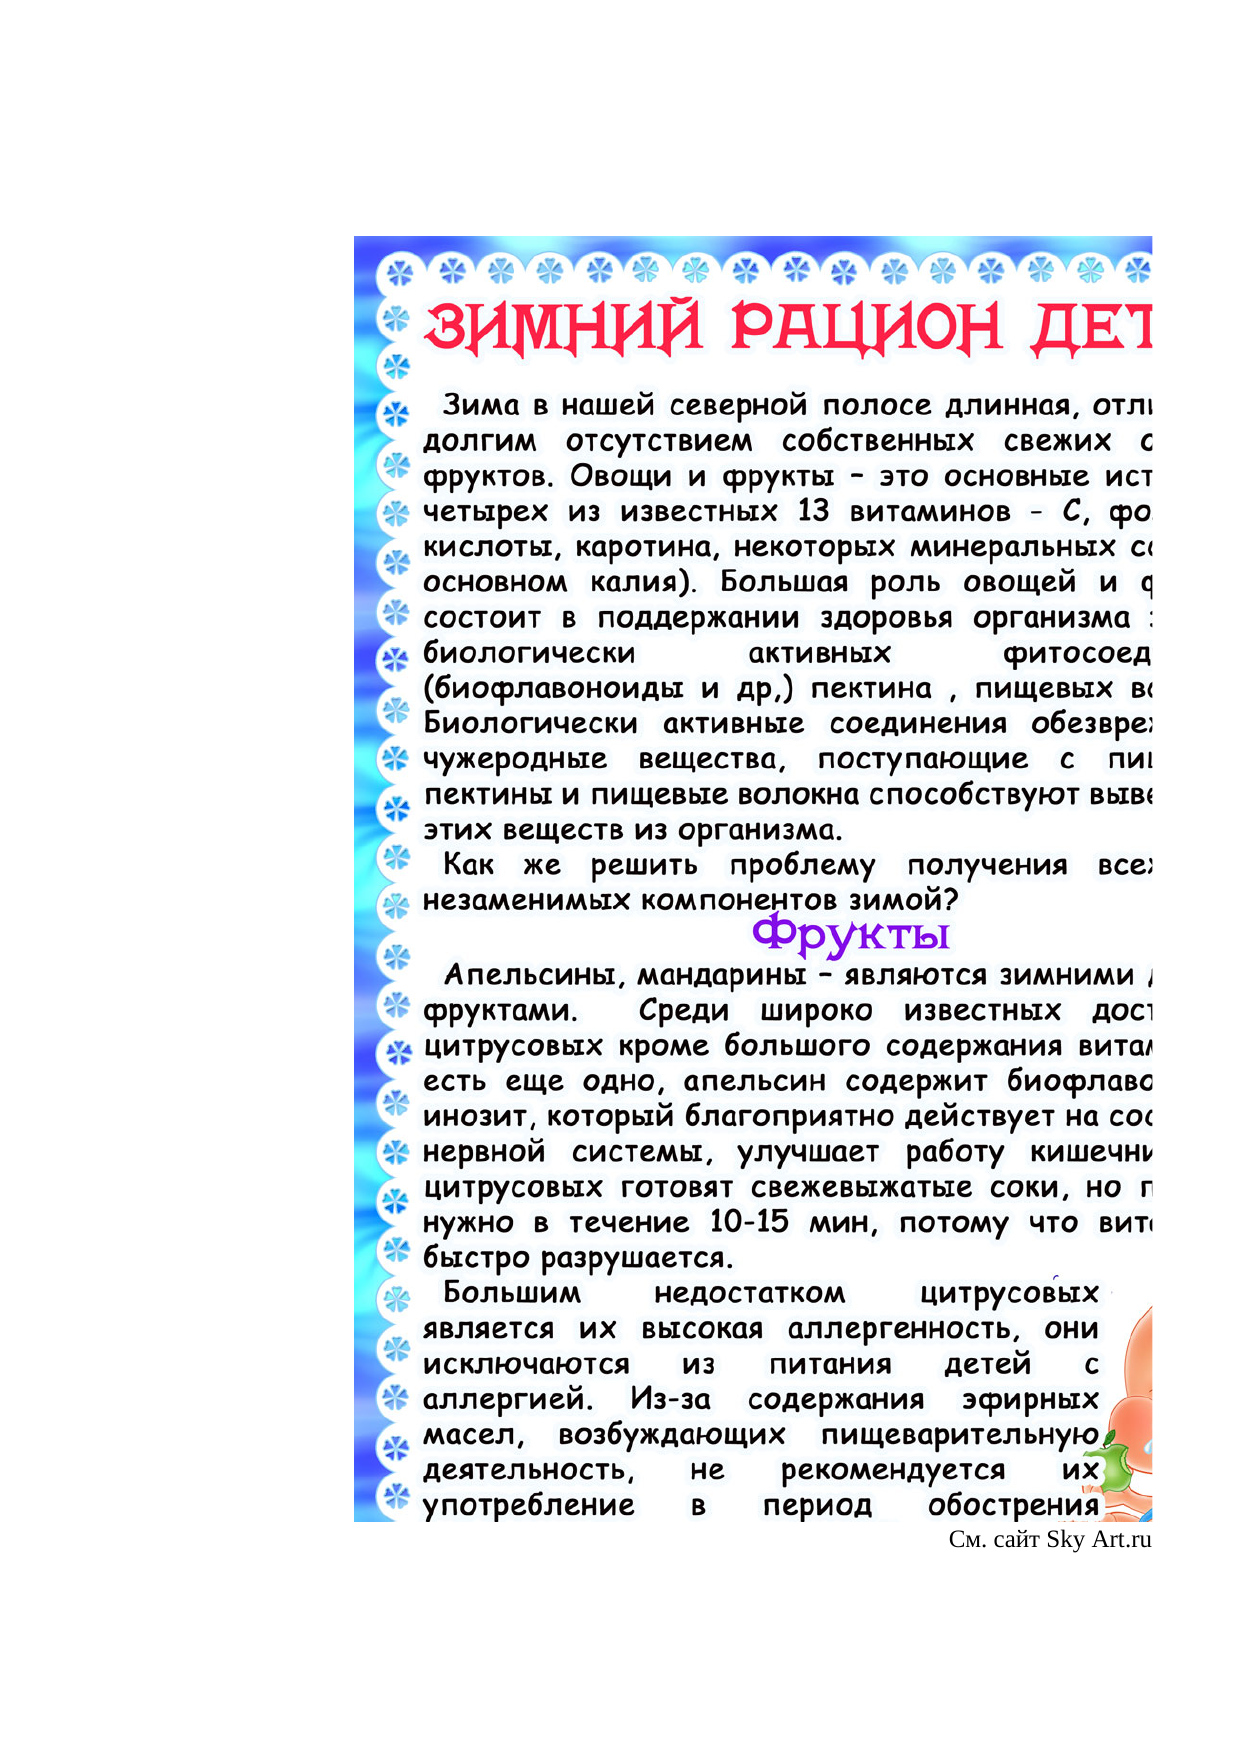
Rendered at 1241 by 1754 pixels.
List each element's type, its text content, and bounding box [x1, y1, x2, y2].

text См. сайт Sky Art.ru [177, 118, 1152, 1552]
